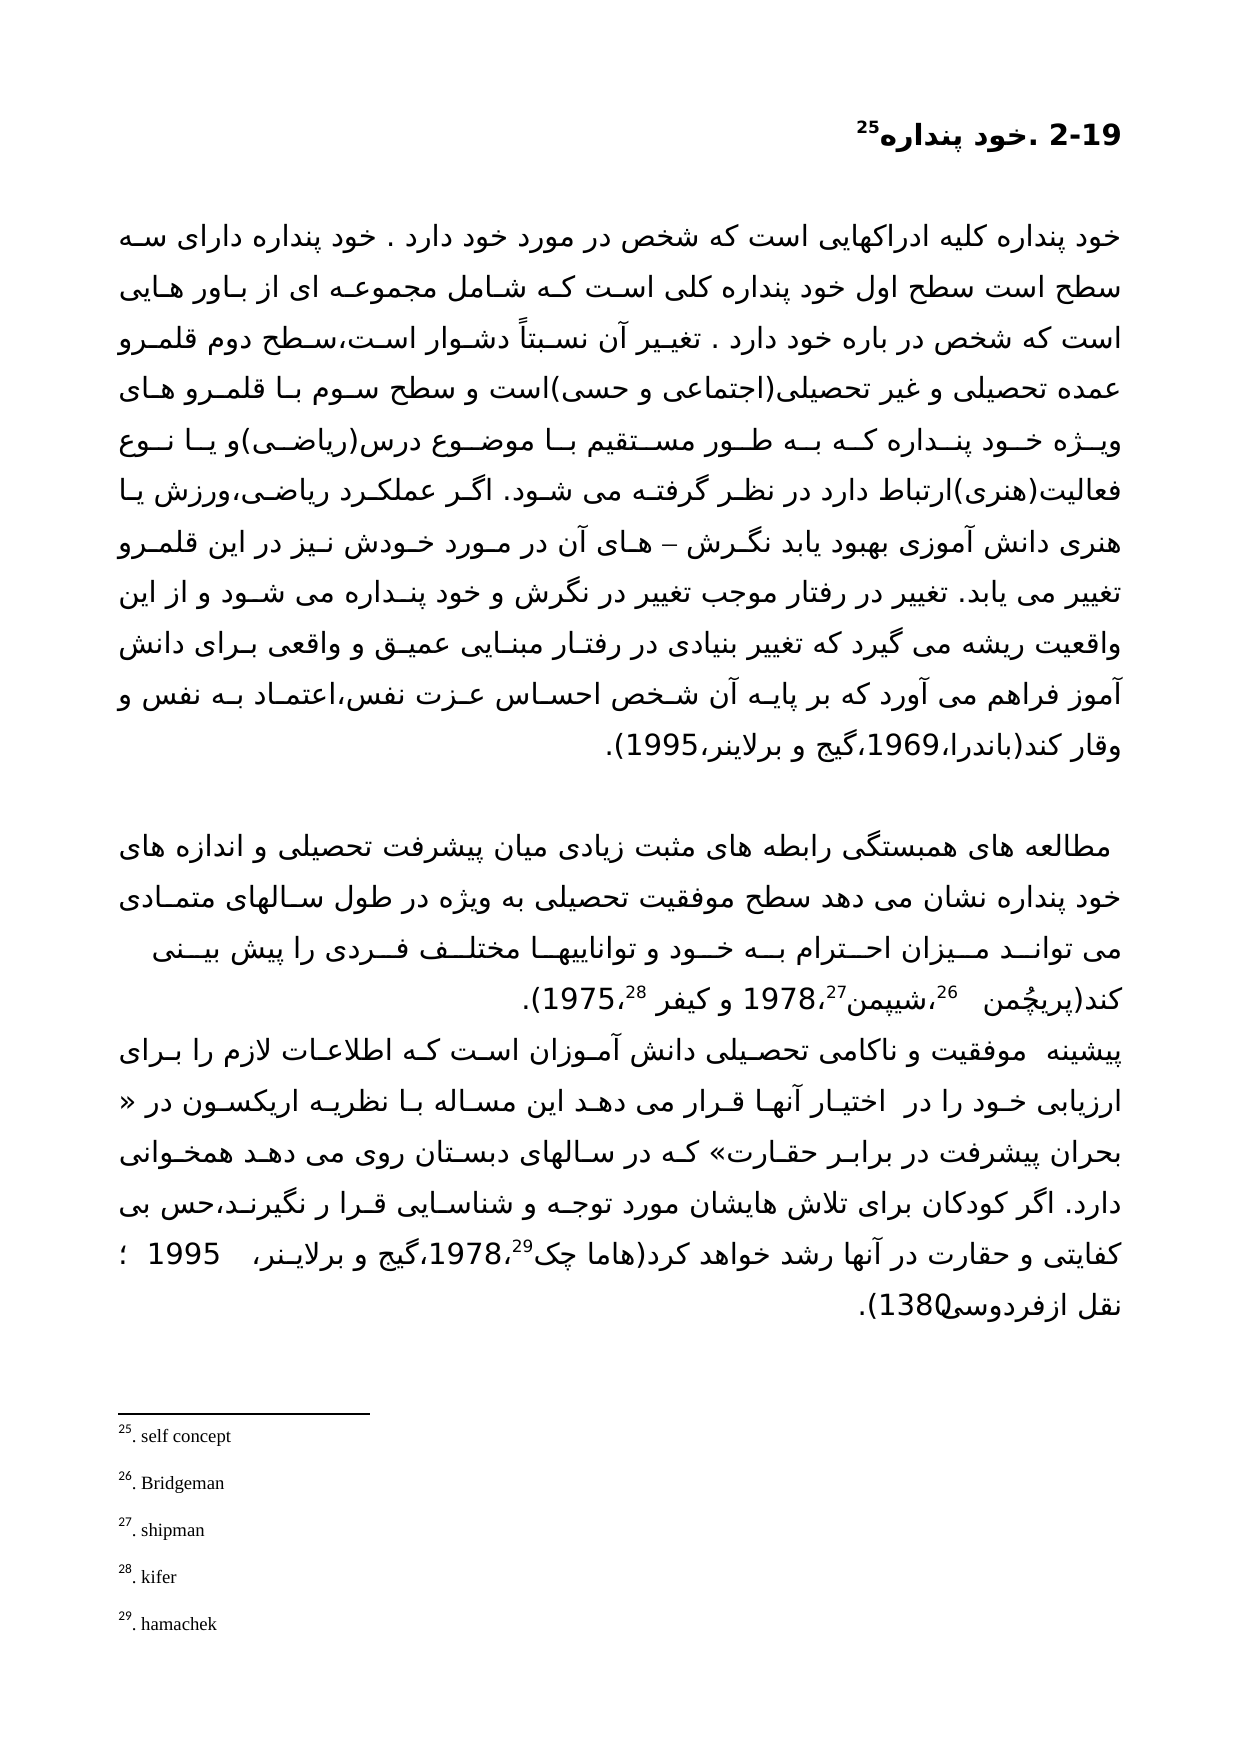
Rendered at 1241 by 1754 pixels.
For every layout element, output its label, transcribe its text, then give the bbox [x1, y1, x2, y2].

text مطالعه های همبستگی رابطه های مثبت زیادی میان پیشرفت تحصیلی و اندازه های خود پنداره نشان می دهد سطح موفقیت تحصیلی به ویژه در طول سالهای متمادی می تواند میزان احترام به خود و تواناییها مختلف فردی را پيش بینی کند(پریچُمن ،شیپمن،1978 و کیفر،1975). [118, 829, 1122, 1016]
text 2-19 .خود پنداره [118, 118, 1122, 152]
text پیشینه موفقیت و ناکامی تحصیلی دانش آموزان است که اطلاعات لازم را برای ارزیابی خود را در اختیار آنها قرار می دهد این مساله با نظریه اریکسون در « بحران پیشرفت در برابر حقارت» که در سالهای دبستان روی می دهد همخوانی دارد. اگر کودکان برای تلاش هایشان مورد توجه و شناسایی قرا ر نگیرند،حس بی کفایتی و حقارت در آنها رشد خواهد کرد(هاما چک،1978،گیج و برلاینر،1995 ؛ نقل ازفردوسی1380). [118, 1033, 1122, 1322]
text خود پنداره کلیه ادراکهایی است که شخص در مورد خود دارد . خود پنداره دارای سه سطح است سطح اول خود پنداره کلی است که شامل مجموعه ای از باور هایی است که شخص در باره خود دارد . تغییر آن نسبتاً دشوار است،سطح دوم قلمرو عمده تحصیلی و غیر تحصیلی(اجتماعی و حسی)است و سطح سوم با قلمرو های ویژه خود پنداره که به طور مستقیم با موضوع درس(ریاضی)و یا نوع فعالیت(هنری)ارتباط دارد در نظر گرفته می شود. اگر عملکرد ریاضی،ورزش یا هنری دانش آموزی بهبود یابد نگرش – های آن در مورد خودش نیز در این قلمرو تغییر می یابد. تغییر در رفتار موجب تغییر در نگرش و خود پنداره می شود و از این واقعیت ریشه می گیرد که تغییر بنیادی در رفتار مبنایی عميق و واقعی برای دانش آموز فراهم می آورد که بر پایه آن شخص احساس عزت نفس،اعتماد به نفس و وقار کند(باندرا،1969،گیج و برلاينر،1995). [118, 219, 1122, 763]
